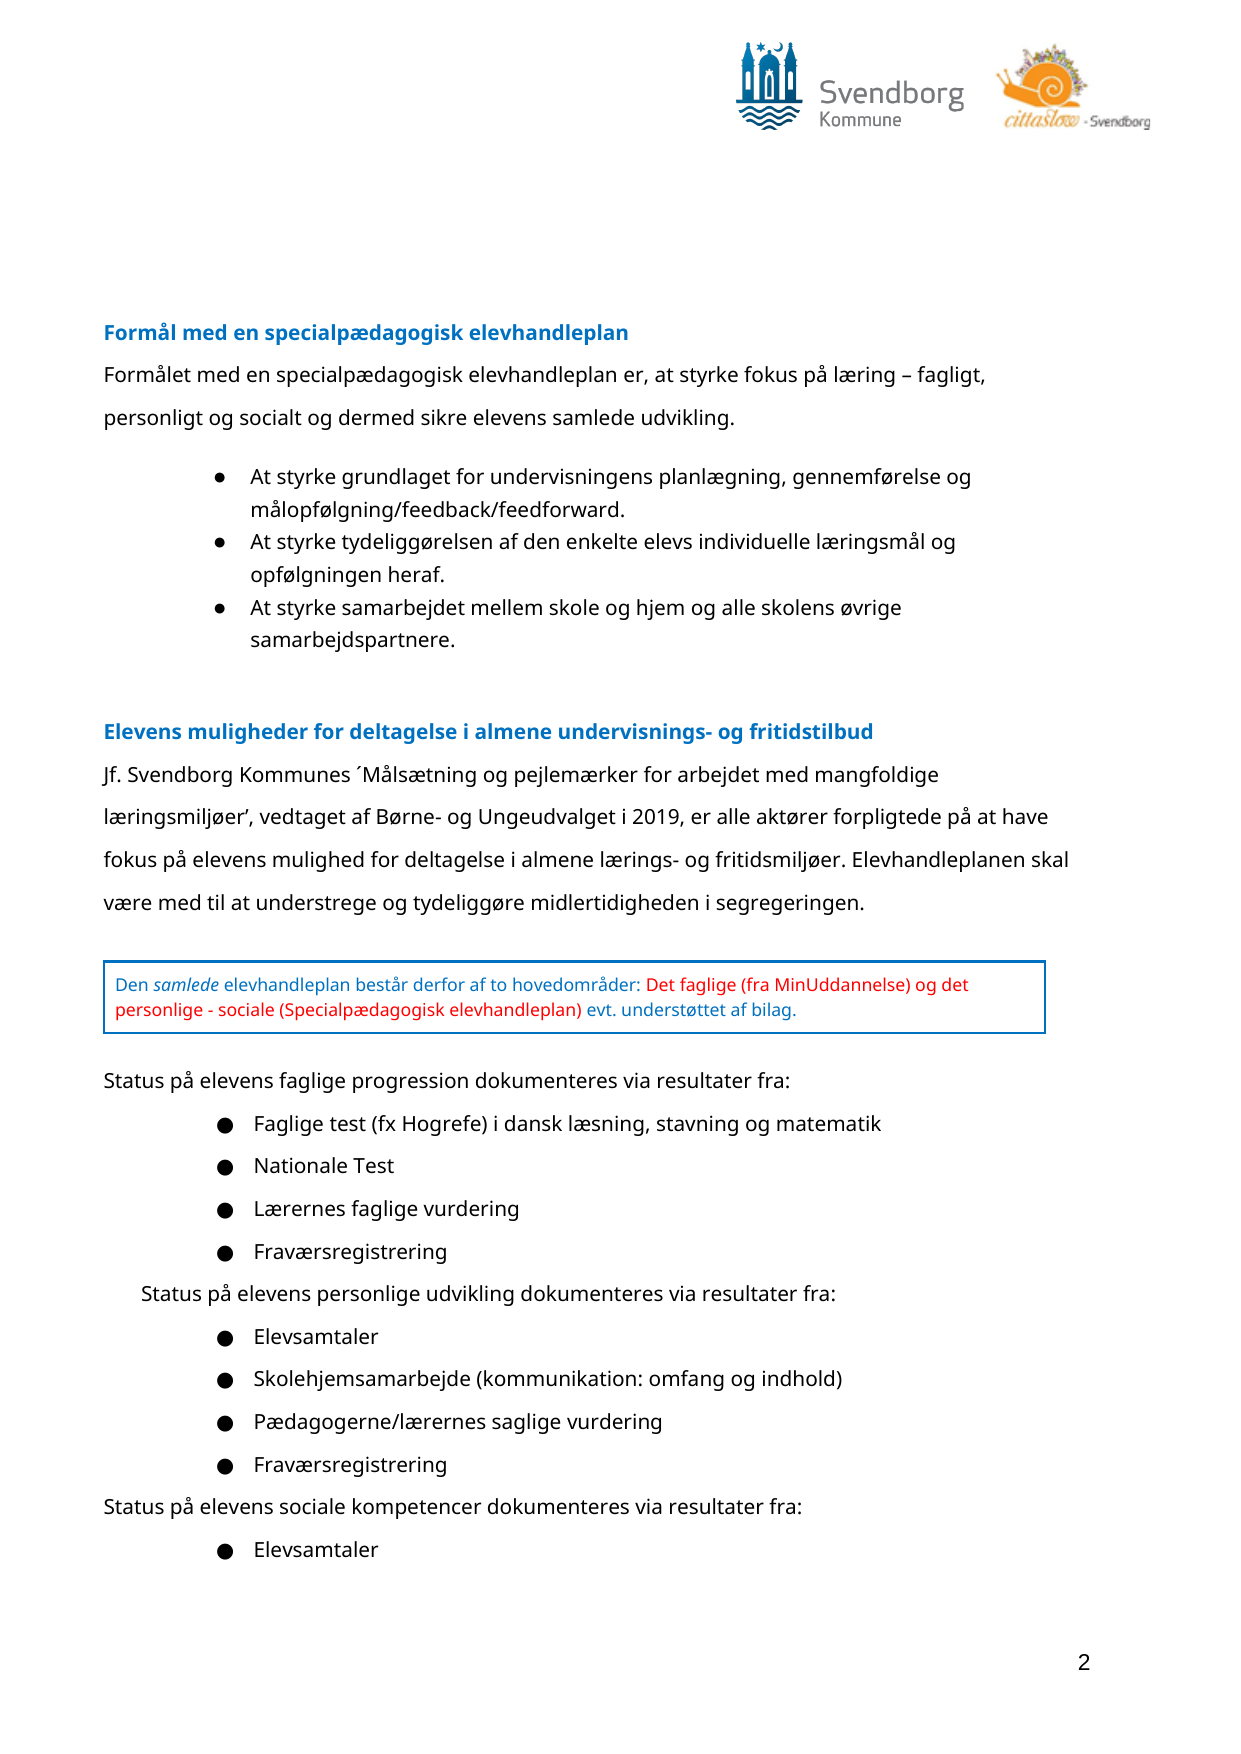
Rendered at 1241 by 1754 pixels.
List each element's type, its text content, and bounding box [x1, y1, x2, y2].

list At styrke tydeliggørelsen af den enkelte elevs individuelle læringsmål og opfølgningen heraf. [213, 527, 1090, 588]
text Status på elevens personlige udvikling dokumenteres via resultater fra: [141, 1279, 1090, 1308]
text Status på elevens sociale kompetencer dokumenteres via resultater fra: [103, 1492, 1090, 1521]
list Nationale Test [216, 1152, 1090, 1180]
table_header Den samlede elevhandleplan består derfor af to hovedområder: Det faglige (fra MinUddannelse) og det personlige - sociale (Specialpædagogisk elevhandleplan) evt. understøttet af bilag. [105, 963, 1044, 1032]
text Elevens muligheder for deltagelse i almene undervisnings- og fritidstilbud [103, 717, 1090, 746]
text Status på elevens faglige progression dokumenteres via resultater fra: [103, 1066, 1090, 1095]
list Fraværsregistrering [216, 1450, 1090, 1478]
list Faglige test (fx Hogrefe) i dansk læsning, stavning og matematik [216, 1109, 1090, 1137]
list Lærernes faglige vurdering [216, 1194, 1090, 1223]
picture [736, 42, 746, 99]
list At styrke samarbejdet mellem skole og hjem og alle skolens øvrige samarbejdspartnere. [213, 593, 1090, 654]
text Jf. Svendborg Kommunes ´Målsætning og pejlemærker for arbejdet med mangfoldige læringsmiljøer’, vedtaget af Børne- og Ungeudvalget i 2019, er alle aktører forpligtede på at have fokus på elevens mulighed for deltagelse i almene lærings- og fritidsmiljøer. Elevhandleplanen skal være med til at understrege og tydeliggøre midlertidigheden i segregeringen. [103, 760, 1090, 916]
picture [990, 42, 1151, 130]
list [216, 1364, 1090, 1393]
picture [736, 42, 964, 130]
picture [746, 72, 750, 89]
list Fraværsregistrering [216, 1237, 1090, 1265]
list Elevsamtaler [216, 1535, 1090, 1563]
list At styrke grundlaget for undervisningens planlægning, gennemførelse og målopfølgning/feedback/feedforward. [213, 462, 1090, 523]
text Formålet med en specialpædagogisk elevhandleplan er, at styrke fokus på læring – fagligt, personligt og socialt og dermed sikre elevens samlede udvikling. [103, 360, 1090, 431]
list Pædagogerne/lærernes saglige vurdering [216, 1407, 1090, 1436]
list Elevsamtaler [216, 1322, 1090, 1350]
text Formål med en specialpædagogisk elevhandleplan [103, 318, 1090, 346]
